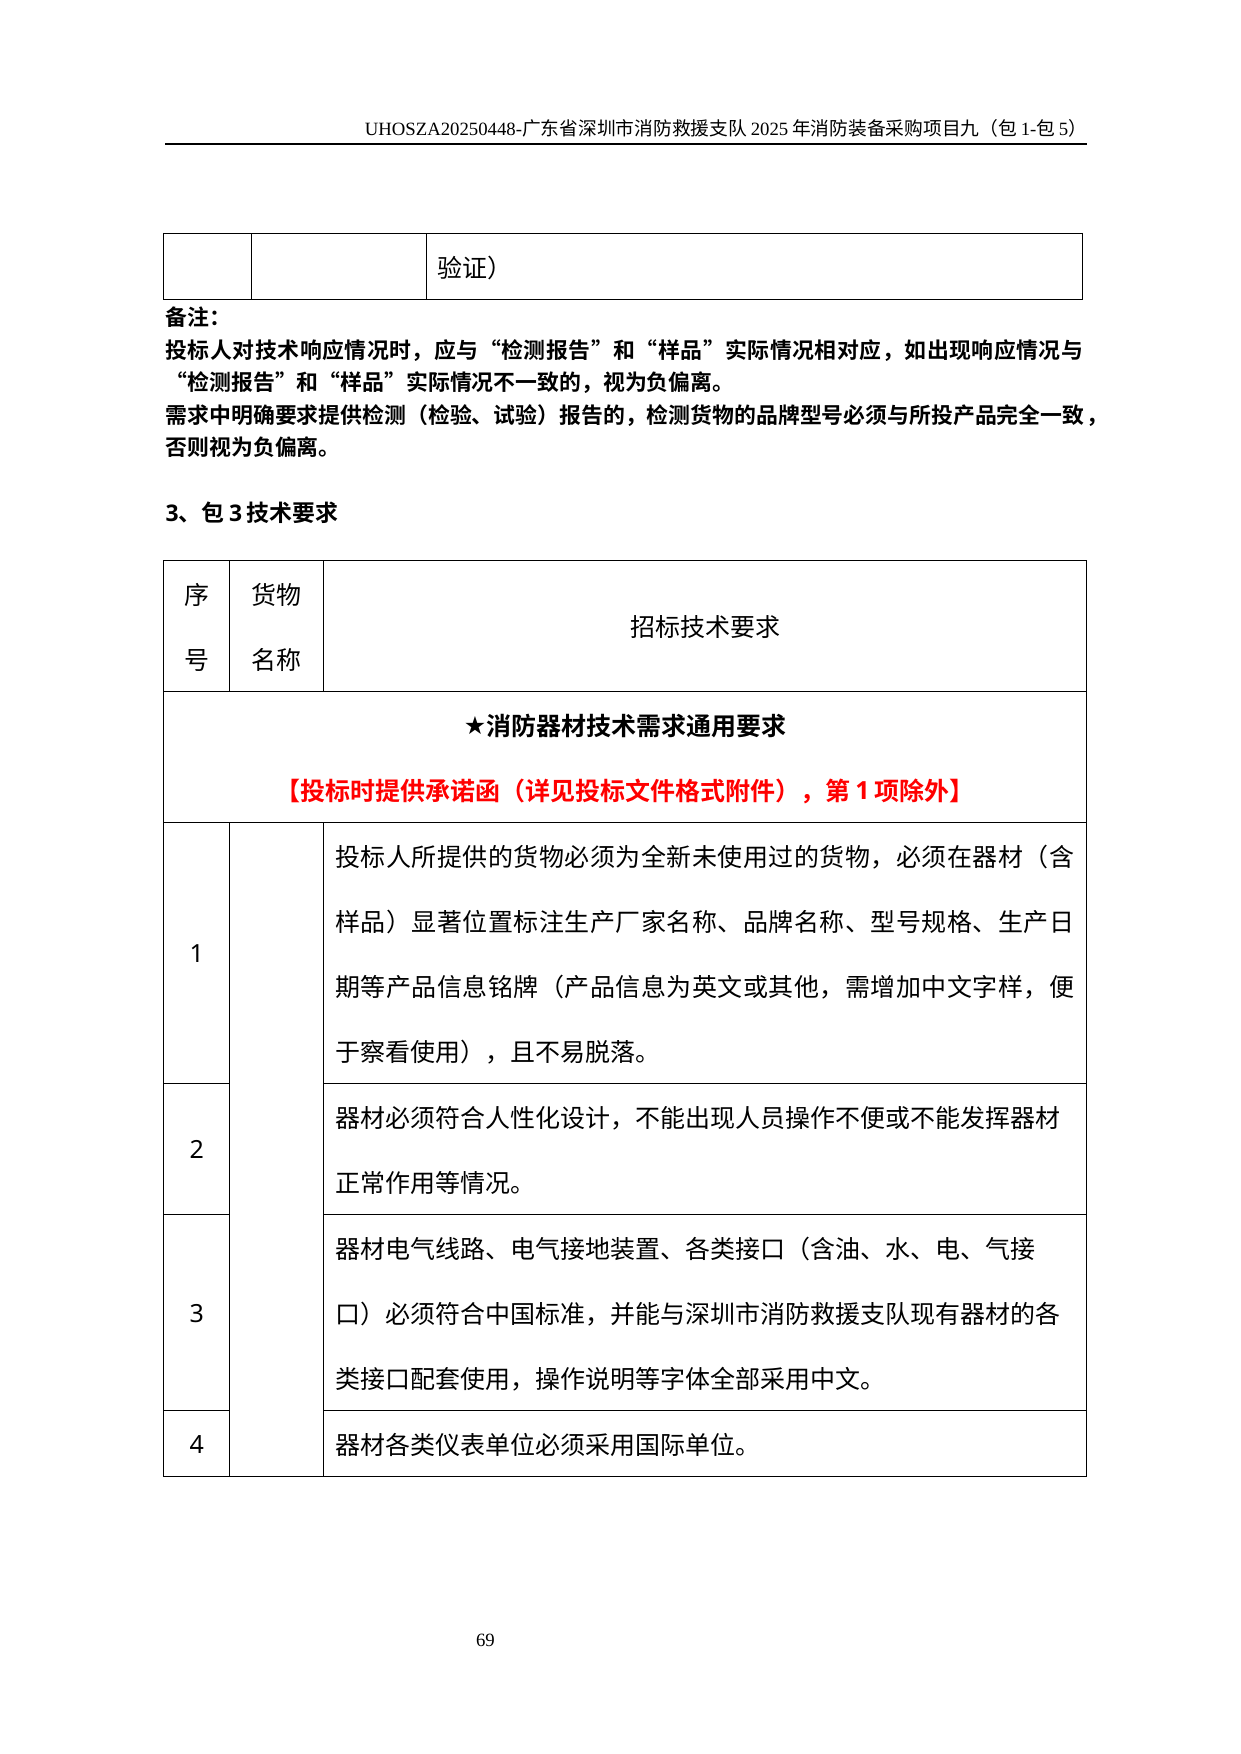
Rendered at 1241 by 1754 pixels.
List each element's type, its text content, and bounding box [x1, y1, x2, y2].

table_cell ★消防器材技术需求通用要求 【投标时提供承诺函（详见投标文件格式附件），第1项除外】 [164, 692, 1086, 822]
table_cell 投标人所提供的货物必须为全新未使用过的货物，必须在器材（含样品）显著位置标注生产厂家名称、品牌名称、型号规格、生产日期等产品信息铭牌（产品信息为英文或其他，需增加中文字样，便于察看使用），且不易脱落。 [324, 823, 1086, 1083]
text 投标人对技术响应情况时，应与“检测报告”和“样品”实际情况相对应，如出现响应情况与“检测报告”和“样品”实际情况不一致的，视为负偏离。 [165, 332, 1087, 397]
table_header 货物名称 [230, 561, 323, 691]
table_cell [230, 823, 323, 1476]
text 需求中明确要求提供检测（检验、试验）报告的，检测货物的品牌型号必须与所投产品完全一致，否则视为负偏离。 [165, 397, 1087, 462]
table_header 招标技术要求 [324, 561, 1086, 691]
table_cell 器材电气线路、电气接地装置、各类接口（含油、水、电、气接口）必须符合中国标准，并能与深圳市消防救援支队现有器材的各类接口配套使用，操作说明等字体全部采用中文。 [324, 1215, 1086, 1410]
text 备注： [165, 300, 1087, 332]
table_cell 1 [164, 823, 229, 1083]
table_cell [427, 234, 1082, 299]
table_cell 2 [164, 1084, 229, 1214]
table_cell 器材必须符合人性化设计，不能出现人员操作不便或不能发挥器材正常作用等情况。 [324, 1084, 1086, 1214]
table_cell 器材各类仪表单位必须采用国际单位。 [324, 1411, 1086, 1476]
table_cell 4 [164, 1411, 229, 1476]
table_header 序号 [164, 561, 229, 691]
text 3、包3技术要求 [165, 479, 1087, 544]
table_cell 3 [164, 1215, 229, 1410]
